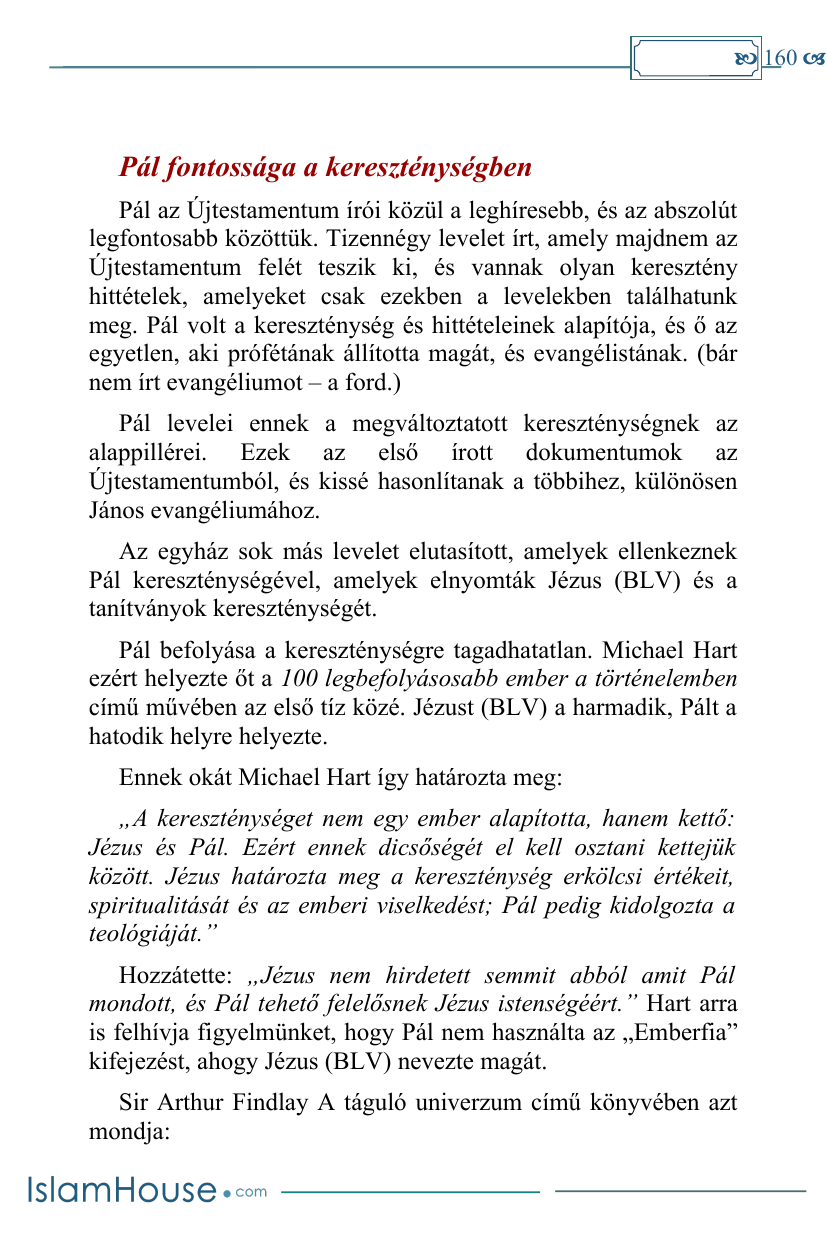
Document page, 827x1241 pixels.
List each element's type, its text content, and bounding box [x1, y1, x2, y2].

text „A kereszténységet nem egy ember alapította, hanem kettő: Jézus és Pál. Ezért ennek dicsőségét el kell osztani kettejük között. Jézus határozta meg a kereszténység erkölcsi értékeit, spiritualitását és az emberi viselkedést; Pál pedig kidolgozta a teológiáját.” [89, 803, 738, 947]
text Pál fontossága a kereszténységben [89, 149, 738, 182]
text Pál befolyása a kereszténységre tagadhatatlan. Michael Hart ezért helyezte őt a 100 legbefolyásosabb ember a történelemben című művében az első tíz közé. Jézust (BLV) a harmadik, Pált a hatodik helyre helyezte. [89, 635, 738, 750]
text Pál levelei ennek a megváltoztatott kereszténységnek az alappillérei. Ezek az első írott dokumentumok az Újtestamentumból, és kissé hasonlítanak a többihez, különösen János evangéliumához. [89, 408, 738, 523]
picture [20, 1171, 541, 1209]
text Hozzátette: „Jézus nem hirdetett semmit abból amit Pál mondott, és Pál tehető felelősnek Jézus istenségéért.” Hart arra is felhívja figyelmünket, hogy Pál nem használta az „Emberfia” kifejezést, ahogy Jézus (BLV) nevezte magát. [89, 960, 738, 1075]
text Ennek okát Michael Hart így határozta meg: [89, 762, 738, 791]
text Az egyház sok más levelet elutasított, amelyek ellenkeznek Pál kereszténységével, amelyek elnyomták Jézus (BLV) és a tanítványok kereszténységét. [89, 536, 738, 622]
text Sir Arthur Findlay A táguló univerzum című könyvében azt mondja: [89, 1087, 738, 1145]
picture [548, 1170, 807, 1208]
text Pál az Újtestamentum írói közül a leghíresebb, és az abszolút legfontosabb közöttük. Tizennégy levelet írt, amely majdnem az Újtestamentum felét teszik ki, és vannak olyan keresztény hittételek, amelyeket csak ezekben a levelekben találhatunk meg. Pál volt a kereszténység és hittételeinek alapítója, és ő az egyetlen, aki prófétának állította magát, és evangélistának. (bár nem írt evangéliumot – a ford.) [89, 195, 738, 396]
